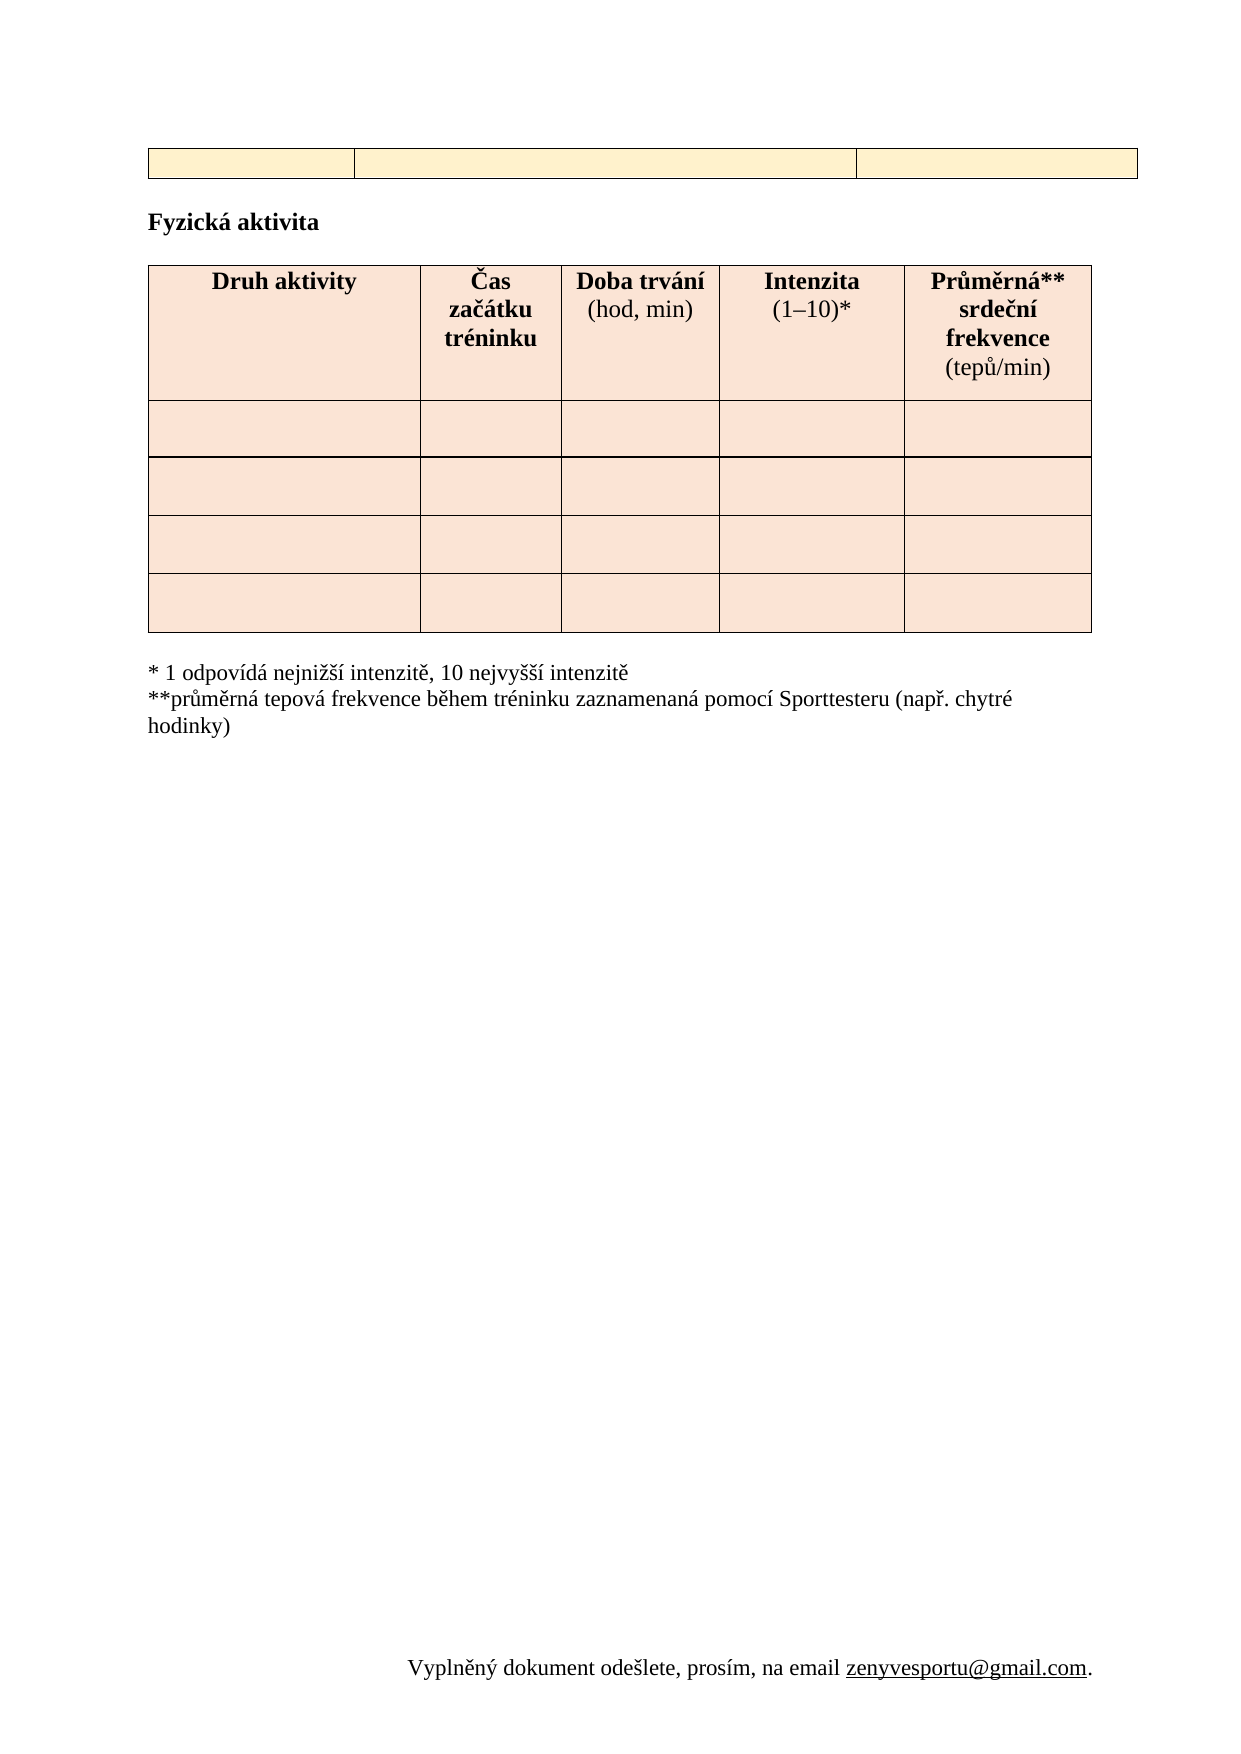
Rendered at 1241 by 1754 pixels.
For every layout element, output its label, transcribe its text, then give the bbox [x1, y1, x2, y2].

table_cell [905, 458, 1091, 515]
table_cell [421, 574, 561, 632]
table_cell [720, 516, 904, 573]
table_cell [355, 149, 856, 177]
table_header Druh aktivity [149, 266, 420, 400]
table_cell [720, 401, 904, 456]
table_cell [149, 574, 420, 632]
table_cell [149, 149, 354, 177]
table_header Průměrná** srdeční frekvence (tepů/min) [905, 266, 1091, 400]
table_cell [857, 149, 1137, 177]
table_header Čas začátku tréninku [421, 266, 561, 400]
text Fyzická aktivita [148, 207, 1093, 236]
table_cell [905, 401, 1091, 456]
table_cell [720, 574, 904, 632]
table_cell [720, 458, 904, 515]
table_cell [905, 574, 1091, 632]
table_cell [562, 401, 719, 456]
table_cell [562, 516, 719, 573]
table_cell [149, 516, 420, 573]
table_cell [562, 458, 719, 515]
table_cell [421, 458, 561, 515]
table_header Intenzita (1–10)* [720, 266, 904, 400]
table_cell [149, 458, 420, 515]
text **průměrná tepová frekvence během tréninku zaznamenaná pomocí Sporttesteru (např. chytré hodinky) [148, 685, 1093, 738]
table_cell [421, 516, 561, 573]
table_cell [562, 574, 719, 632]
table_cell [149, 401, 420, 456]
text * 1 odpovídá nejnižší intenzitě, 10 nejvyšší intenzitě [148, 659, 1093, 685]
table_cell [421, 401, 561, 456]
table_cell [905, 516, 1091, 573]
table_header Doba trvání (hod, min) [562, 266, 719, 400]
